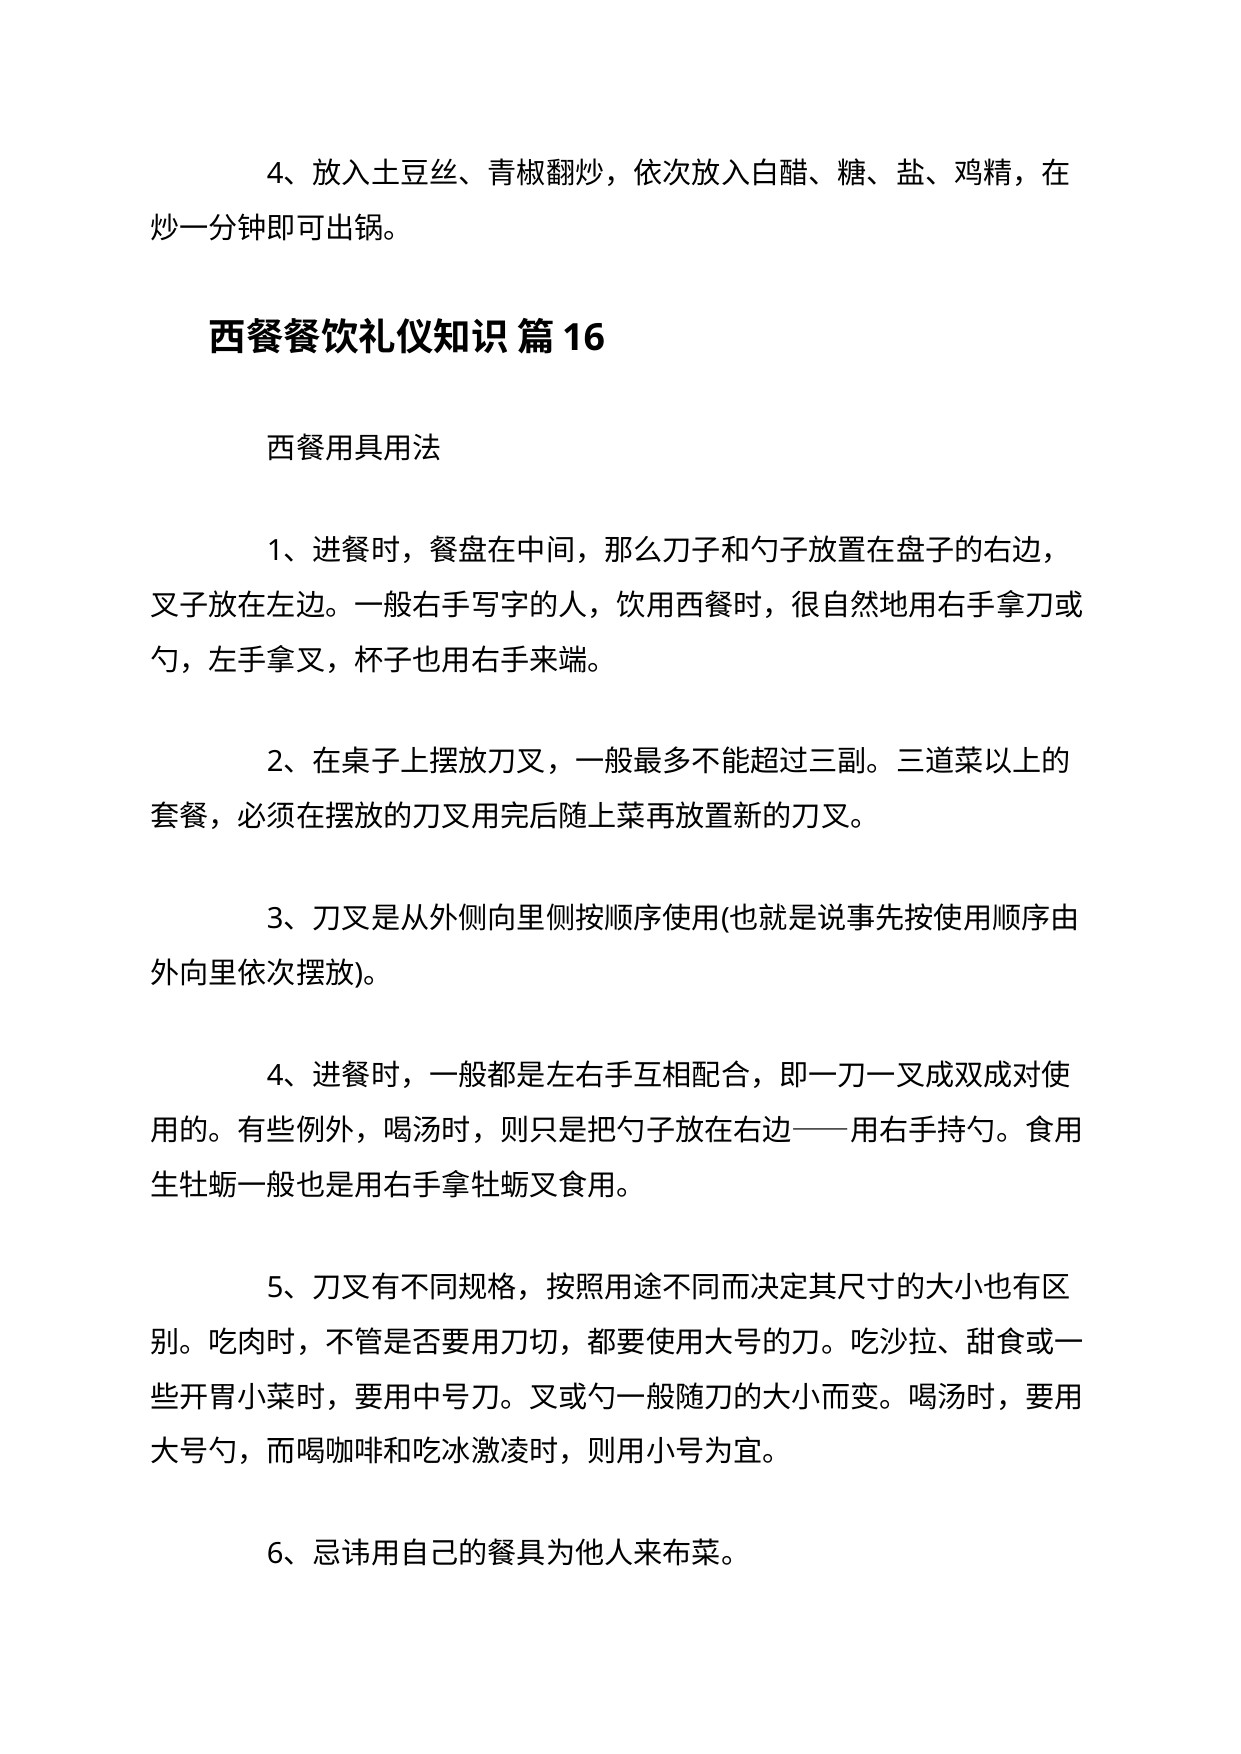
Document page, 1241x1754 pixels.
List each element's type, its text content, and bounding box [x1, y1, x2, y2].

text 3、刀叉是从外侧向里侧按顺序使用(也就是说事先按使用顺序由外向里依次摆放)。 [150, 894, 1090, 992]
text 4、进餐时，一般都是左右手互相配合，即一刀一叉成双成对使用的。有些例外，喝汤时，则只是把勺子放在右边——用右手持勺。食用生牡蛎一般也是用右手拿牡蛎叉食用。 [150, 1052, 1090, 1204]
text 6、忌讳用自己的餐具为他人来布菜。 [150, 1530, 1090, 1572]
text 西餐用具用法 [150, 424, 1090, 467]
text 5、刀叉有不同规格，按照用途不同而决定其尺寸的大小也有区别。吃肉时，不管是否要用刀切，都要使用大号的刀。吃沙拉、甜食或一些开胃小菜时，要用中号刀。叉或勺一般随刀的大小而变。喝汤时，要用大号勺，而喝咖啡和吃冰激凌时，则用小号为宜。 [150, 1263, 1090, 1470]
text 西餐餐饮礼仪知识 篇16 [150, 307, 1090, 361]
text 2、在桌子上摆放刀叉，一般最多不能超过三副。三道菜以上的套餐，必须在摆放的刀叉用完后随上菜再放置新的刀叉。 [150, 738, 1090, 835]
text 1、进餐时，餐盘在中间，那么刀子和勺子放置在盘子的右边，叉子放在左边。一般右手写字的人，饮用西餐时，很自然地用右手拿刀或勺，左手拿叉，杯子也用右手来端。 [150, 526, 1090, 678]
text 4、放入土豆丝、青椒翻炒，依次放入白醋、糖、盐、鸡精，在炒一分钟即可出锅。 [150, 150, 1090, 247]
